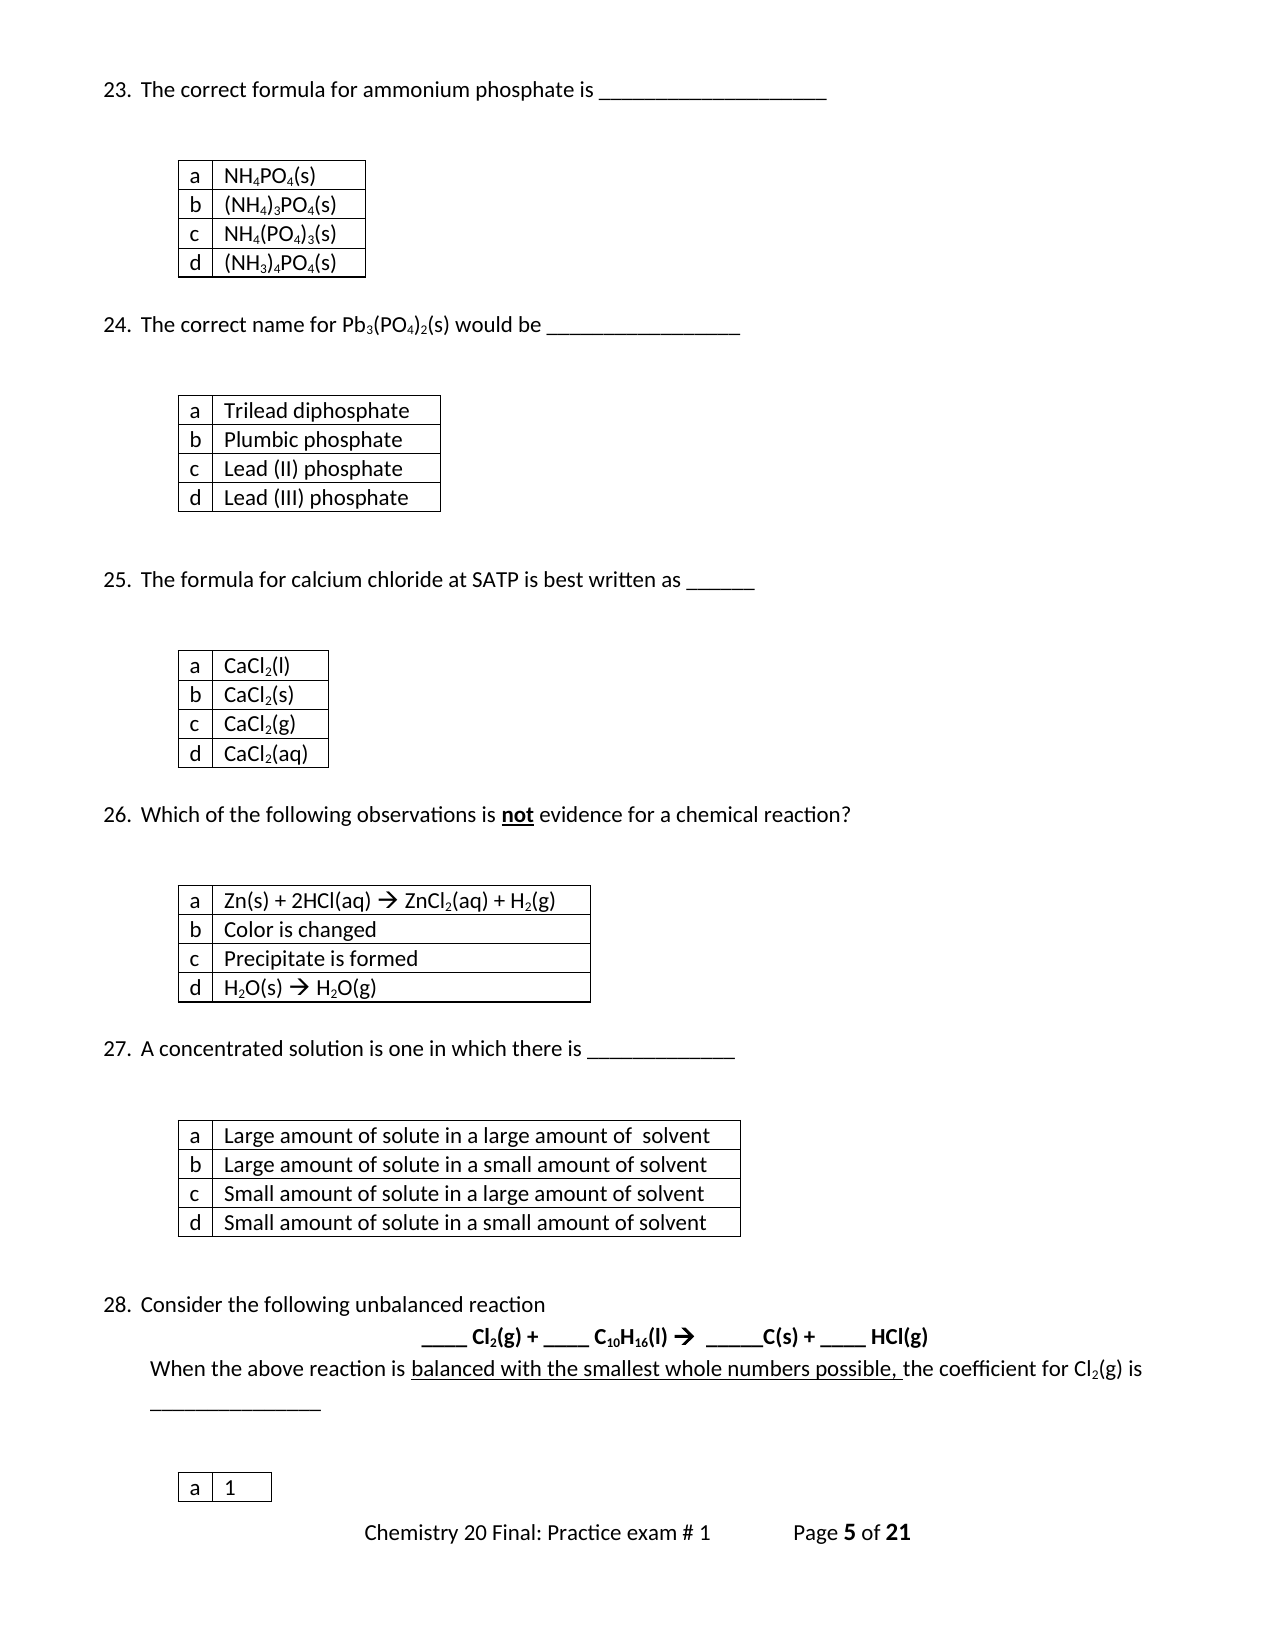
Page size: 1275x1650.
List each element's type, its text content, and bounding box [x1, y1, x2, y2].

table_cell d [179, 1208, 212, 1236]
table_cell c [179, 1179, 212, 1207]
table_header a [179, 1121, 212, 1149]
table_cell d [179, 249, 212, 276]
table_cell d [179, 973, 212, 1001]
list The formula for calcium chloride at SATP is best written as ______ [103, 565, 1200, 593]
table_cell c [179, 454, 212, 482]
list When the above reaction is balanced with the smallest whole numbers possible, the coefficient for Cl2(g) is _______________ [150, 1354, 1200, 1415]
table_header a [179, 1473, 212, 1501]
table_cell Lead (III) phosphate [213, 483, 440, 511]
list The correct name for Pb3(PO4)2(s) would be _________________ [103, 310, 1200, 338]
table_header 1 [213, 1473, 271, 1501]
table_cell Small amount of solute in a large amount of solvent [213, 1179, 740, 1207]
table_cell b [179, 681, 212, 708]
table_cell c [179, 710, 212, 738]
table_cell d [179, 739, 212, 767]
table_cell Plumbic phosphate [213, 425, 440, 453]
list Which of the following observations is not evidence for a chemical reaction? [103, 800, 1200, 828]
table_cell b [179, 190, 212, 218]
table_cell d [179, 483, 212, 511]
table_cell b [179, 425, 212, 453]
table_cell c [179, 219, 212, 247]
table_cell Precipitate is formed [213, 944, 590, 972]
table_cell Lead (II) phosphate [213, 454, 440, 482]
list Consider the following unbalanced reaction [103, 1290, 1200, 1318]
table_cell (NH4)3PO4(s) [213, 190, 365, 218]
list The correct formula for ammonium phosphate is ____________________ [103, 75, 1200, 103]
table_header Large amount of solute in a large amount of solvent [213, 1121, 740, 1149]
table_header a [179, 161, 212, 189]
table_cell b [179, 915, 212, 943]
table_cell (NH3)4PO4(s) [213, 249, 365, 276]
table_cell CaCl2(g) [213, 710, 328, 738]
table_header CaCl2(l) [213, 651, 328, 679]
table_header a [179, 886, 212, 914]
table_header a [179, 651, 212, 679]
table_header a [179, 396, 212, 424]
table_cell Large amount of solute in a small amount of solvent [213, 1150, 740, 1178]
table_cell Color is changed [213, 915, 590, 943]
table_cell NH4(PO4)3(s) [213, 219, 365, 247]
table_cell b [179, 1150, 212, 1178]
table_cell CaCl2(aq) [213, 739, 328, 767]
table_header Trilead diphosphate [213, 396, 440, 424]
table_cell CaCl2(s) [213, 681, 328, 708]
list ____ Cl2(g) + ____ C10H16(l) _____C(s) + ____ HCl(g) [150, 1322, 1200, 1350]
list A concentrated solution is one in which there is _____________ [103, 1034, 1200, 1063]
table_cell H2O(s) H2O(g) [213, 973, 590, 1001]
table_header Zn(s) + 2HCl(aq) ZnCl2(aq) + H2(g) [213, 886, 590, 914]
table_cell c [179, 944, 212, 972]
table_cell Small amount of solute in a small amount of solvent [213, 1208, 740, 1236]
table_header NH4PO4(s) [213, 161, 365, 189]
